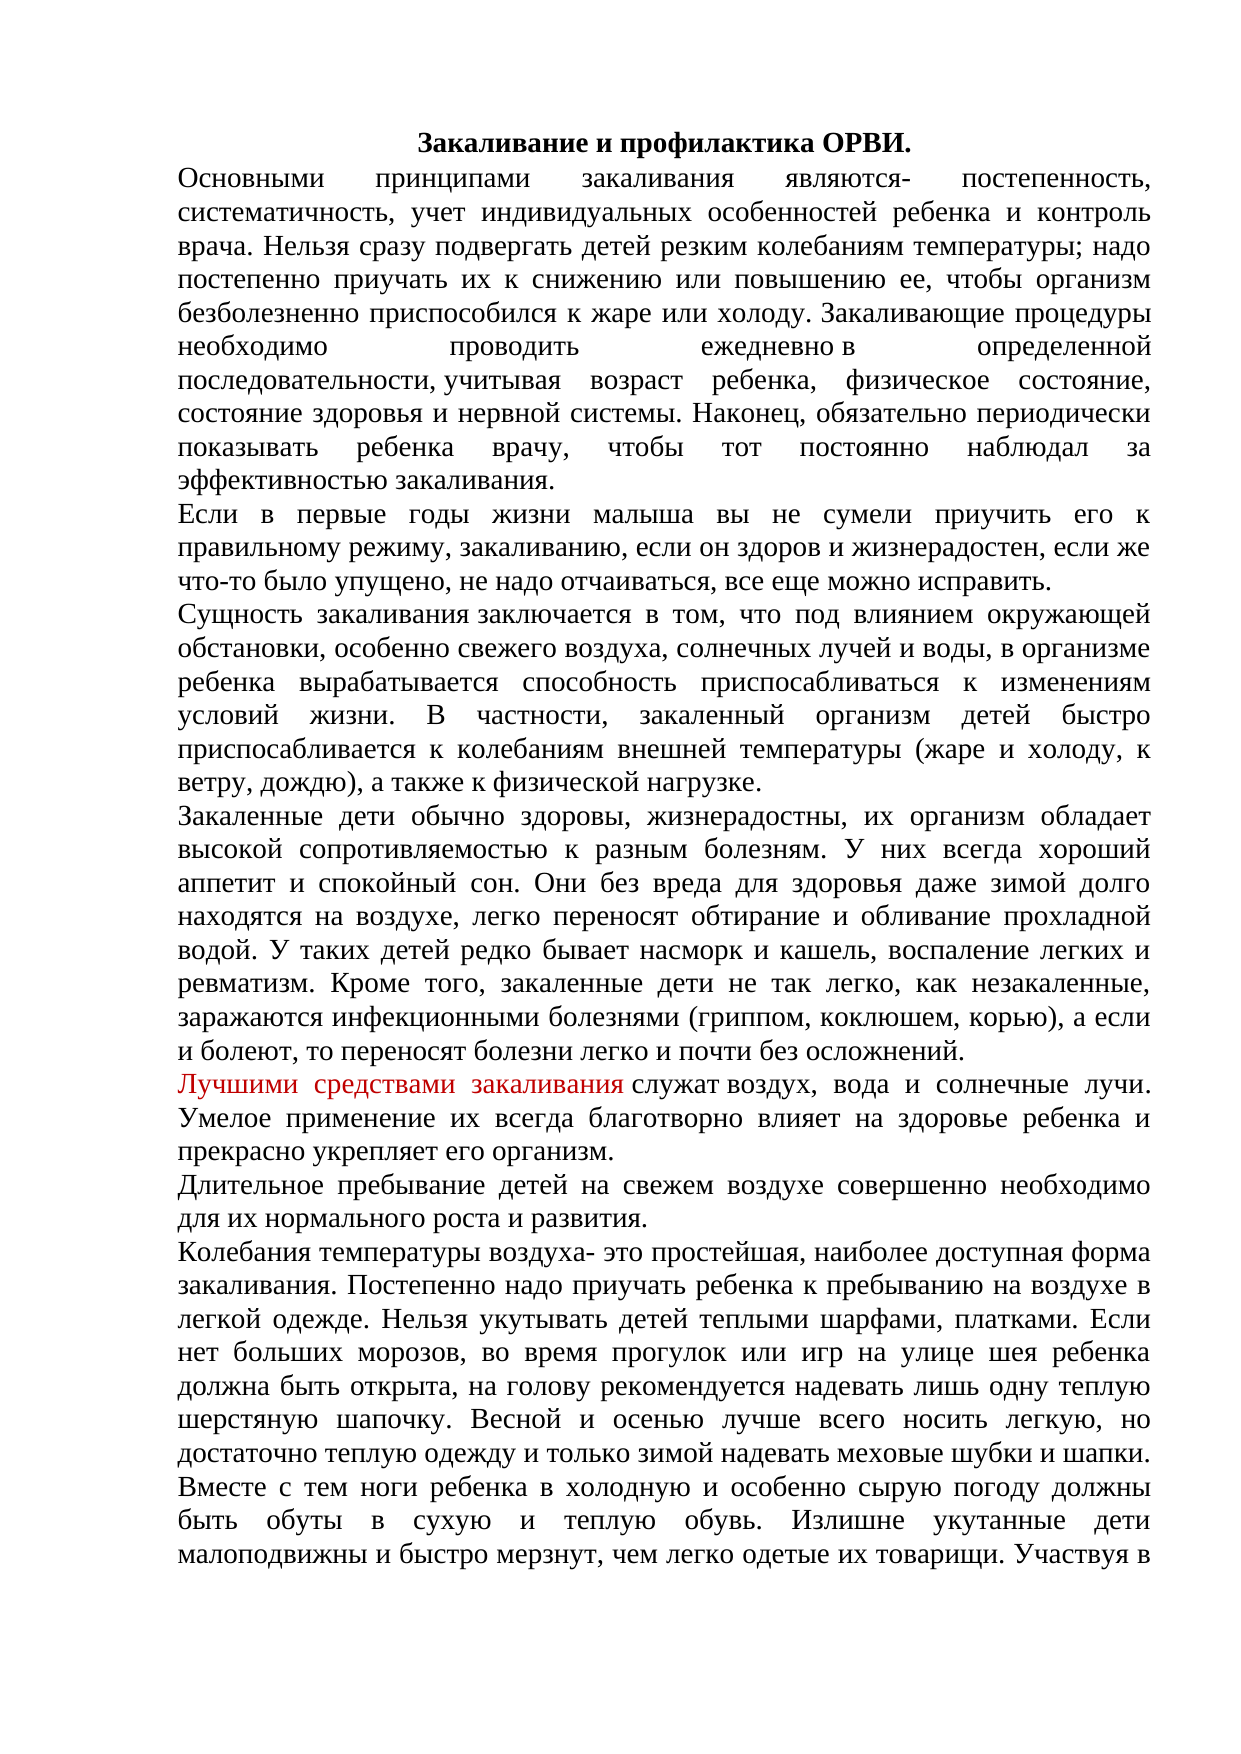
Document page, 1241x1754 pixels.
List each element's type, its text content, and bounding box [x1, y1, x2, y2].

text Закаленные дети обычно здоровы, жизнерадостны, их организм обладает высокой сопротивляемостью к разным болезням. У них всегда хороший аппетит и спокойный сон. Они без вреда для здоровья даже зимой долго находятся на воздухе, легко переносят обтирание и обливание прохладной водой. У таких детей редко бывает насморк и кашель, воспаление легких и ревматизм. Кроме того, закаленные дети не так легко, как незакаленные, заражаются инфекционными болезнями (гриппом, коклюшем, корью), а если и болеют, то переносят болезни легко и почти без осложнений. [177, 798, 1152, 1066]
text Сущность закаливания заключается в том, что под влиянием окружающей обстановки, особенно свежего воздуха, солнечных лучей и воды, в организме ребенка вырабатывается способность приспосабливаться к изменениям условий жизни. В частности, закаленный организм детей быстро приспосабливается к колебаниям внешней температуры (жаре и холоду, к ветру, дождю), а также к физической нагрузке. [177, 597, 1152, 798]
text Закаливание и профилактика ОРВИ. [177, 118, 1152, 161]
text Длительное пребывание детей на свежем воздухе совершенно необходимо для их нормального роста и развития. [177, 1167, 1152, 1234]
text Основными принципами закаливания являются- постепенность, систематичность, учет индивидуальных особенностей ребенка и контроль врача. Нельзя сразу подвергать детей резким колебаниям температуры; надо постепенно приучать их к снижению или повышению ее, чтобы организм безболезненно приспособился к жаре или холоду. Закаливающие процедуры необходимо проводить ежедневно в определенной последовательности, учитывая возраст ребенка, физическое состояние, состояние здоровья и нервной системы. Наконец, обязательно периодически показывать ребенка врачу, чтобы тот постоянно наблюдал за эффективностью закаливания. [177, 161, 1152, 496]
text Если в первые годы жизни малыша вы не сумели приучить его к правильному режиму, закаливанию, если он здоров и жизнерадостен, если же что-то было упущено, не надо отчаиваться, все еще можно исправить. [177, 496, 1152, 597]
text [177, 1234, 1152, 1569]
text Лучшими средствами закаливания служат воздух, вода и солнечные лучи. Умелое применение их всегда благотворно влияет на здоровье ребенка и прекрасно укрепляет его организм. [177, 1066, 1152, 1167]
